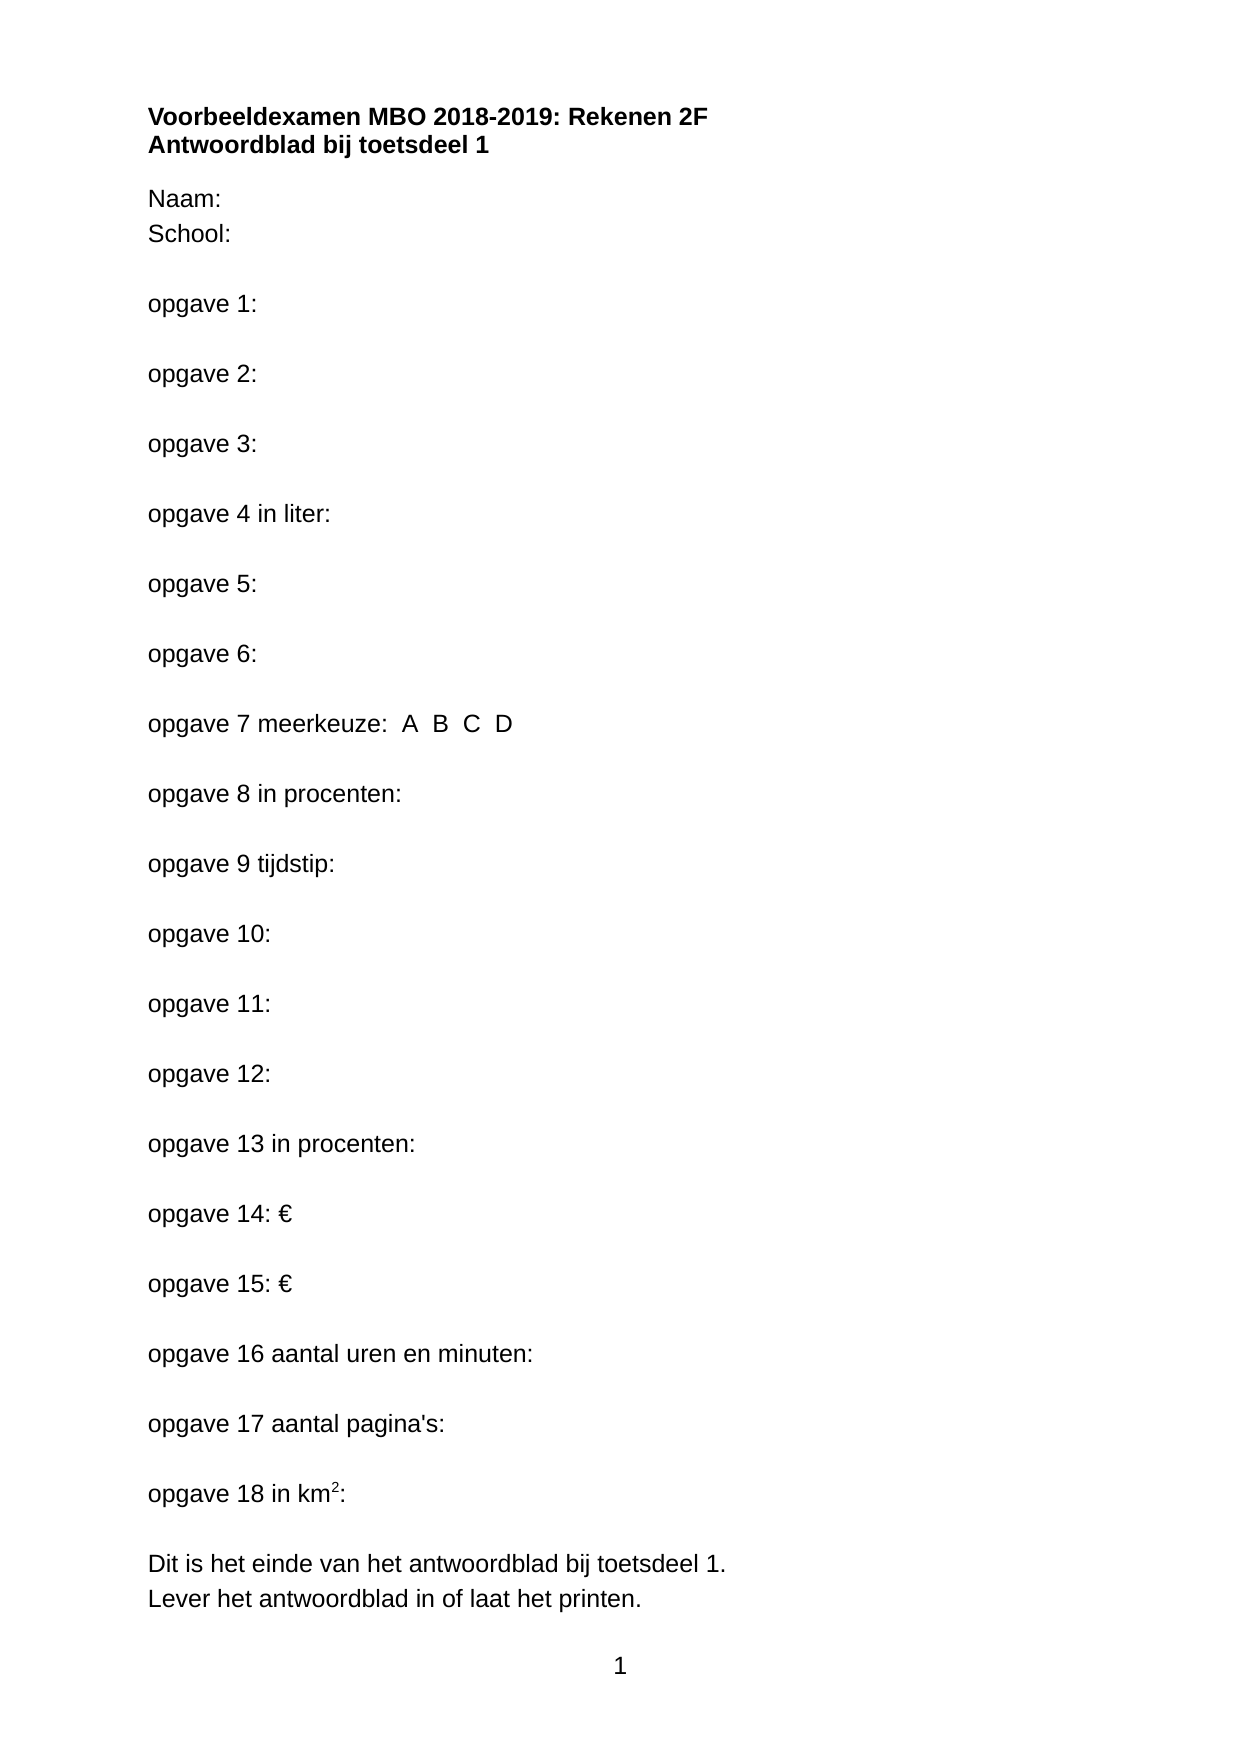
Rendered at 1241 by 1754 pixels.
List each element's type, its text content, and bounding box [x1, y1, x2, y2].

text opgave 3: [148, 429, 1092, 458]
text opgave 18 in km2: [148, 1479, 1092, 1508]
text opgave 2: [148, 359, 1092, 388]
text opgave 5: [148, 569, 1092, 598]
text opgave 4 in liter: [148, 499, 1092, 528]
text opgave 12: [148, 1059, 1092, 1088]
text opgave 11: [148, 989, 1092, 1018]
text Dit is het einde van het antwoordblad bij toetsdeel 1. [148, 1549, 1092, 1578]
text opgave 9 tijdstip: [148, 849, 1092, 878]
text School: [148, 219, 1092, 248]
text opgave 1: [148, 289, 1092, 318]
text opgave 10: [148, 919, 1092, 948]
text opgave 13 in procenten: [148, 1129, 1092, 1158]
text Naam: [148, 184, 1092, 213]
text opgave 7 meerkeuze: A B C D [148, 709, 1092, 738]
text opgave 8 in procenten: [148, 779, 1092, 808]
text opgave 14: € [148, 1199, 1092, 1228]
text opgave 6: [148, 639, 1092, 668]
title Voorbeeldexamen MBO 2018-2019: Rekenen 2F Antwoordblad bij toetsdeel 1 [148, 102, 1092, 159]
text opgave 17 aantal pagina's: [148, 1409, 1092, 1438]
text opgave 15: € [148, 1269, 1092, 1298]
text Lever het antwoordblad in of laat het printen. [148, 1584, 1092, 1613]
text opgave 16 aantal uren en minuten: [148, 1339, 1092, 1368]
